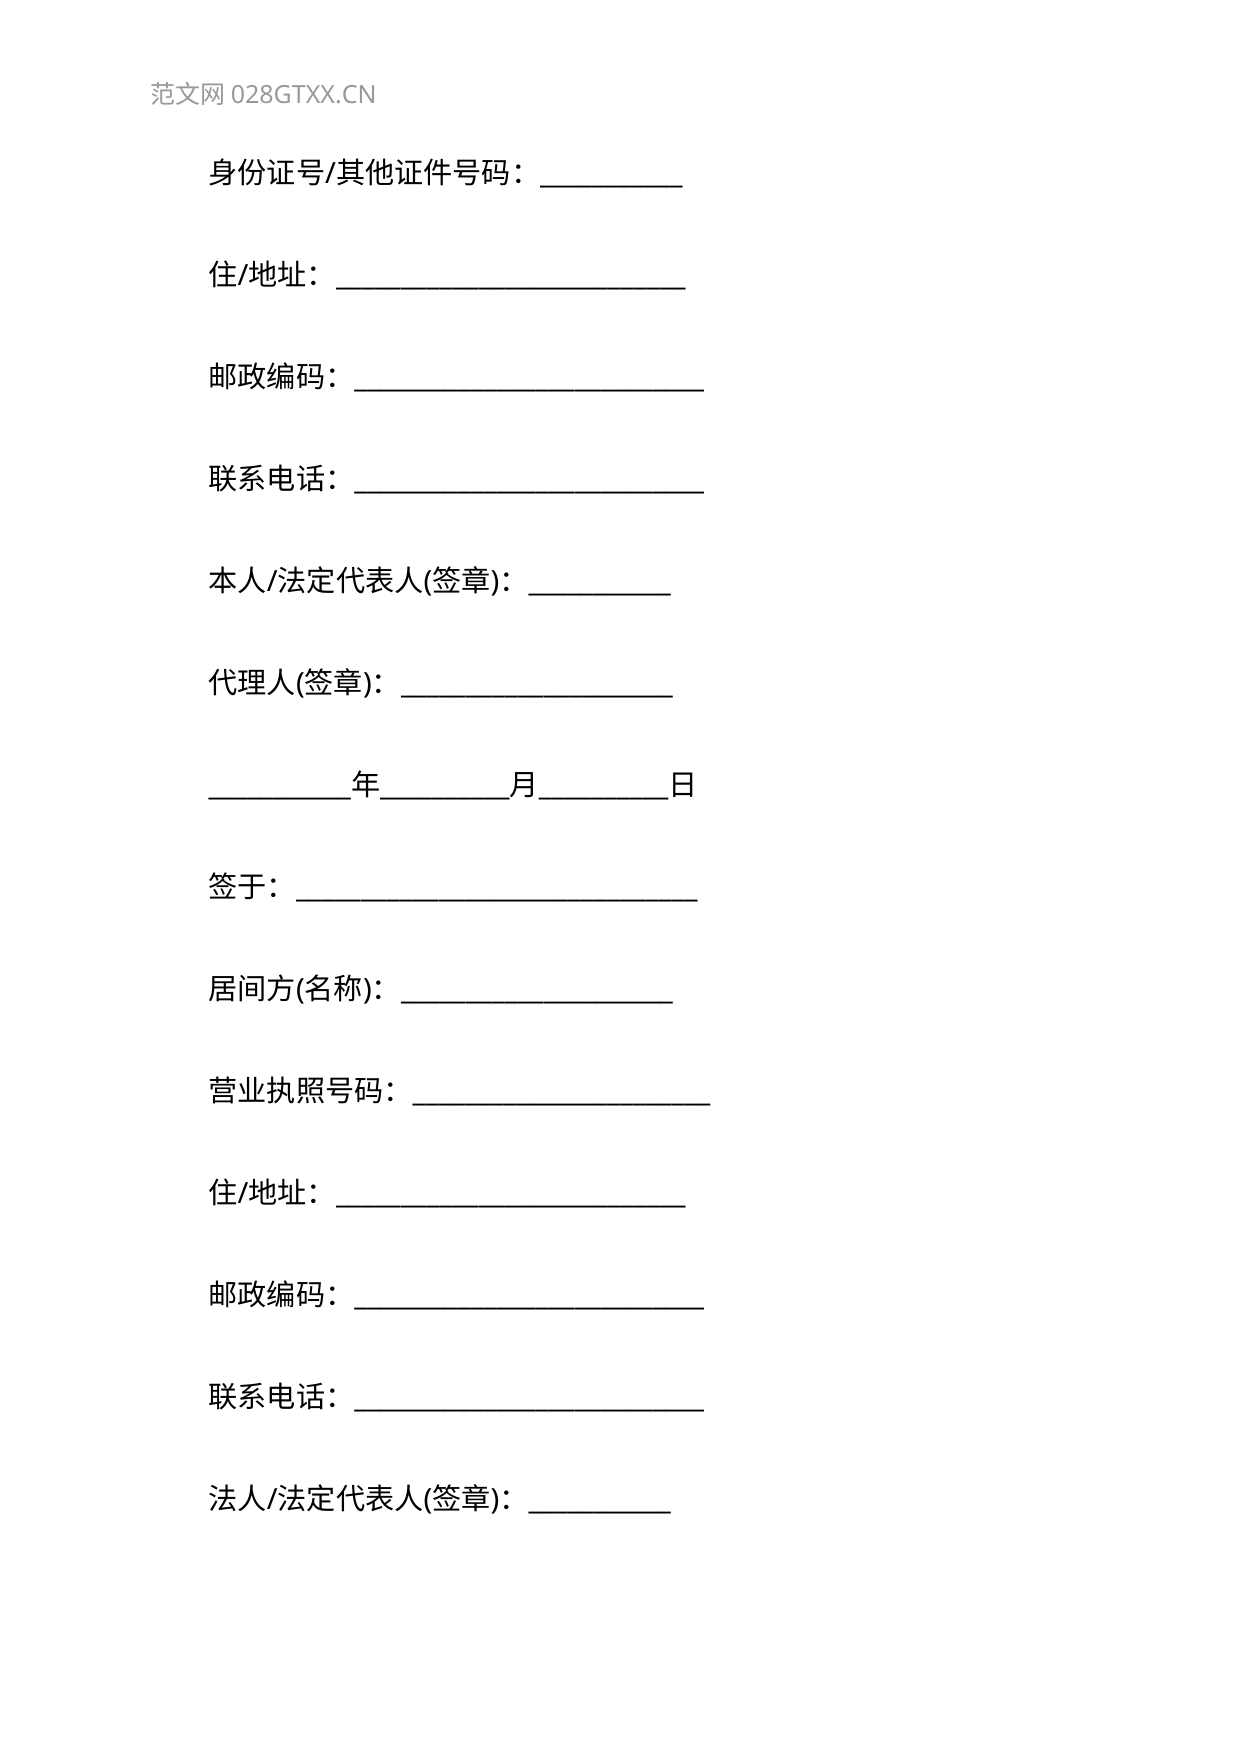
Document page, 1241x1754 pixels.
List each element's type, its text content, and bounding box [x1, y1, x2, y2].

text 代理人(签章)：_____________________ [150, 660, 1090, 702]
text 联系电话：___________________________ [150, 456, 1090, 498]
text 住/地址：___________________________ [150, 1170, 1090, 1212]
text 邮政编码：___________________________ [150, 1272, 1090, 1314]
text ___________年__________月__________日 [150, 762, 1090, 804]
text 居间方(名称)：_____________________ [150, 966, 1090, 1008]
text 本人/法定代表人(签章)：___________ [150, 558, 1090, 600]
text 联系电话：___________________________ [150, 1374, 1090, 1416]
text 签于：_______________________________ [150, 864, 1090, 906]
text 营业执照号码：_______________________ [150, 1068, 1090, 1110]
text 法人/法定代表人(签章)：___________ [150, 1476, 1090, 1518]
text 住/地址：___________________________ [150, 252, 1090, 294]
text 身份证号/其他证件号码：___________ [150, 150, 1090, 192]
text 邮政编码：___________________________ [150, 354, 1090, 396]
